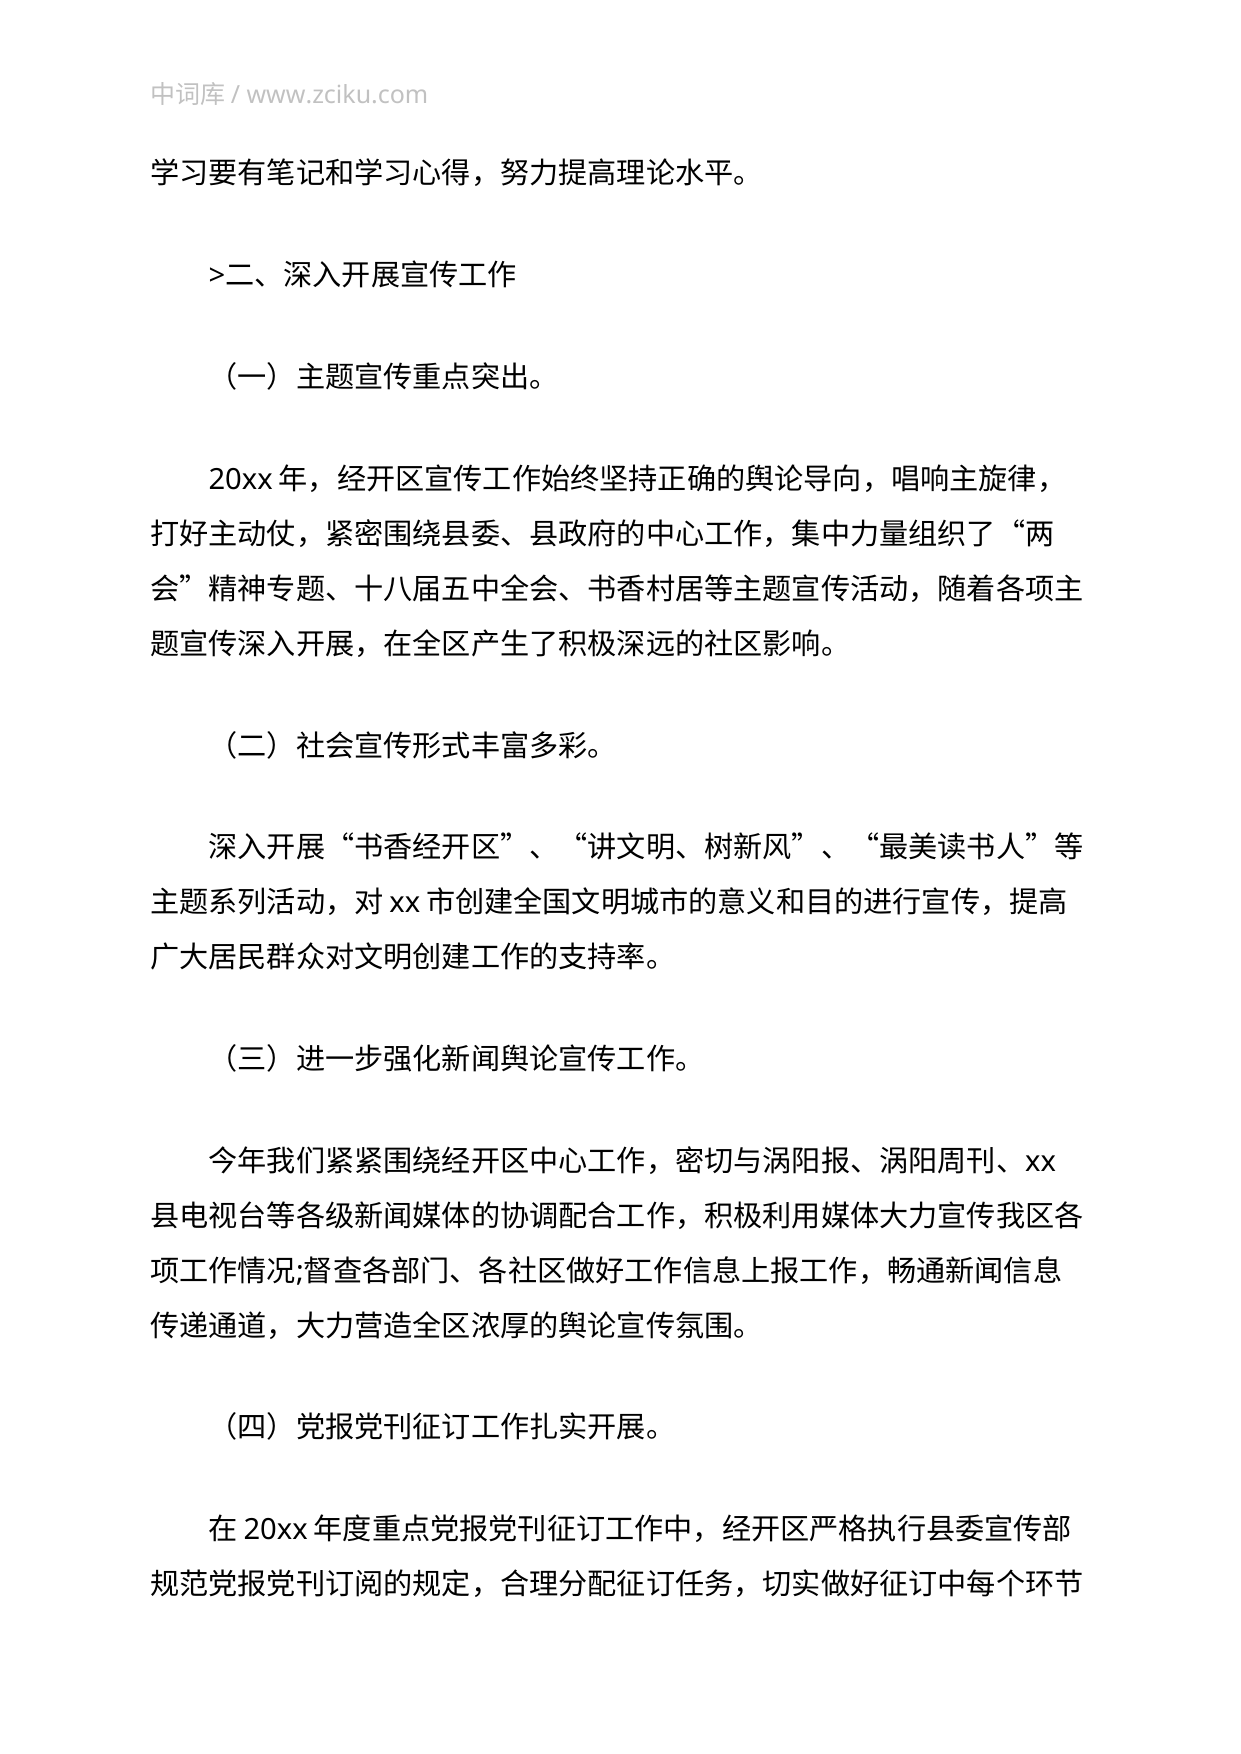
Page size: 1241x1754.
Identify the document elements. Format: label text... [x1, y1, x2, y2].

text （二）社会宣传形式丰富多彩。 [150, 722, 1090, 764]
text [150, 150, 1090, 192]
text 今年我们紧紧围绕经开区中心工作，密切与涡阳报、涡阳周刊、xx县电视台等各级新闻媒体的协调配合工作，积极利用媒体大力宣传我区各项工作情况;督查各部门、各社区做好工作信息上报工作，畅通新闻信息传递通道，大力营造全区浓厚的舆论宣传氛围。 [150, 1137, 1090, 1344]
text 20xx年，经开区宣传工作始终坚持正确的舆论导向，唱响主旋律，打好主动仗，紧密围绕县委、县政府的中心工作，集中力量组织了“两会”精神专题、十八届五中全会、书香村居等主题宣传活动，随着各项主题宣传深入开展，在全区产生了积极深远的社区影响。 [150, 456, 1090, 663]
text >二、深入开展宣传工作 [150, 252, 1090, 294]
text （三）进一步强化新闻舆论宣传工作。 [150, 1036, 1090, 1078]
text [150, 1506, 1090, 1603]
text 深入开展“书香经开区”、“讲文明、树新风”、“最美读书人”等主题系列活动，对xx市创建全国文明城市的意义和目的进行宣传，提高广大居民群众对文明创建工作的支持率。 [150, 824, 1090, 976]
text （四）党报党刊征订工作扎实开展。 [150, 1404, 1090, 1446]
text （一）主题宣传重点突出。 [150, 354, 1090, 396]
